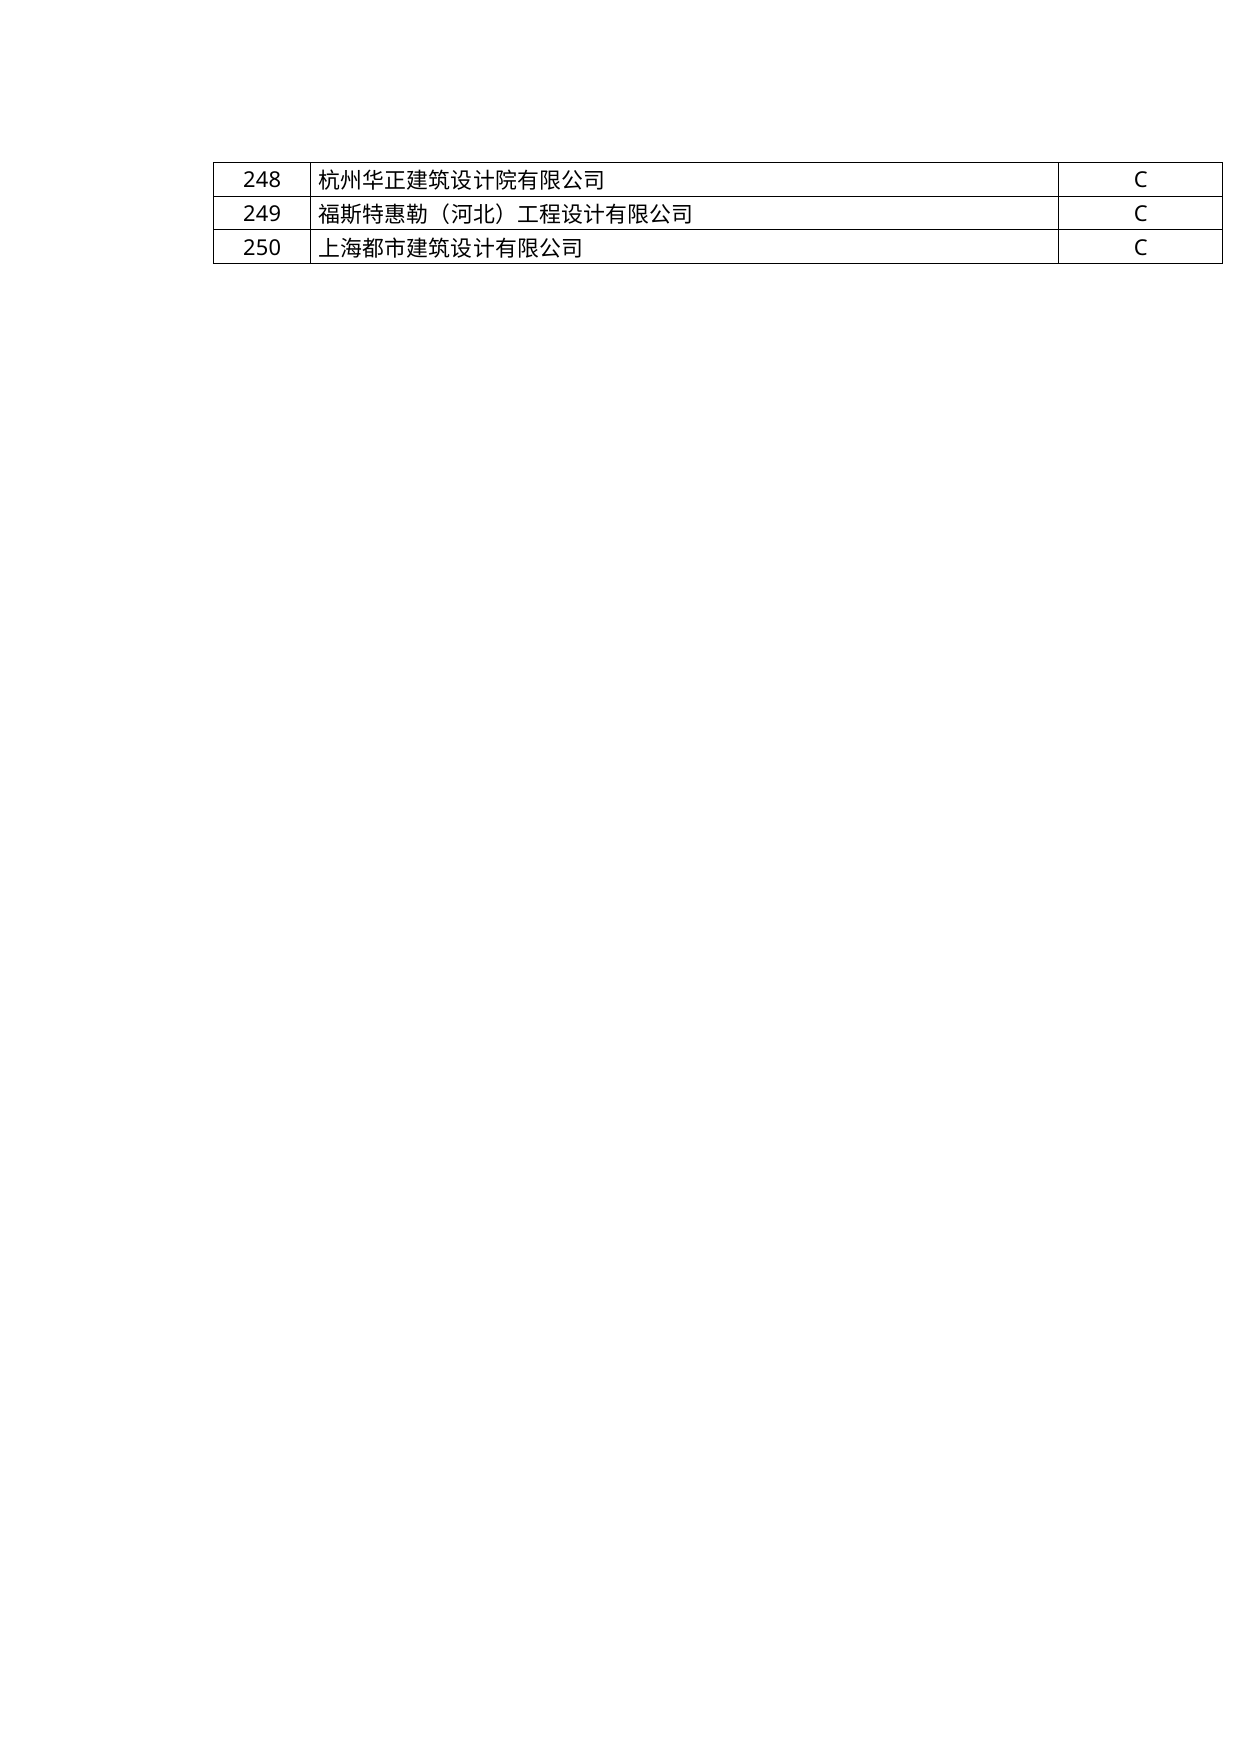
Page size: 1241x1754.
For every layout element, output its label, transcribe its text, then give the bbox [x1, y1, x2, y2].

table_cell 福斯特惠勒（河北）工程设计有限公司 [311, 197, 1058, 229]
table_cell C [1059, 163, 1222, 196]
table_cell 248 [214, 163, 310, 196]
table_cell C [1059, 197, 1222, 229]
table_cell 上海都市建筑设计有限公司 [311, 230, 1058, 263]
table_cell 249 [214, 197, 310, 229]
table_cell 250 [214, 230, 310, 263]
table_cell 杭州华正建筑设计院有限公司 [311, 163, 1058, 196]
table_cell C [1059, 230, 1222, 263]
